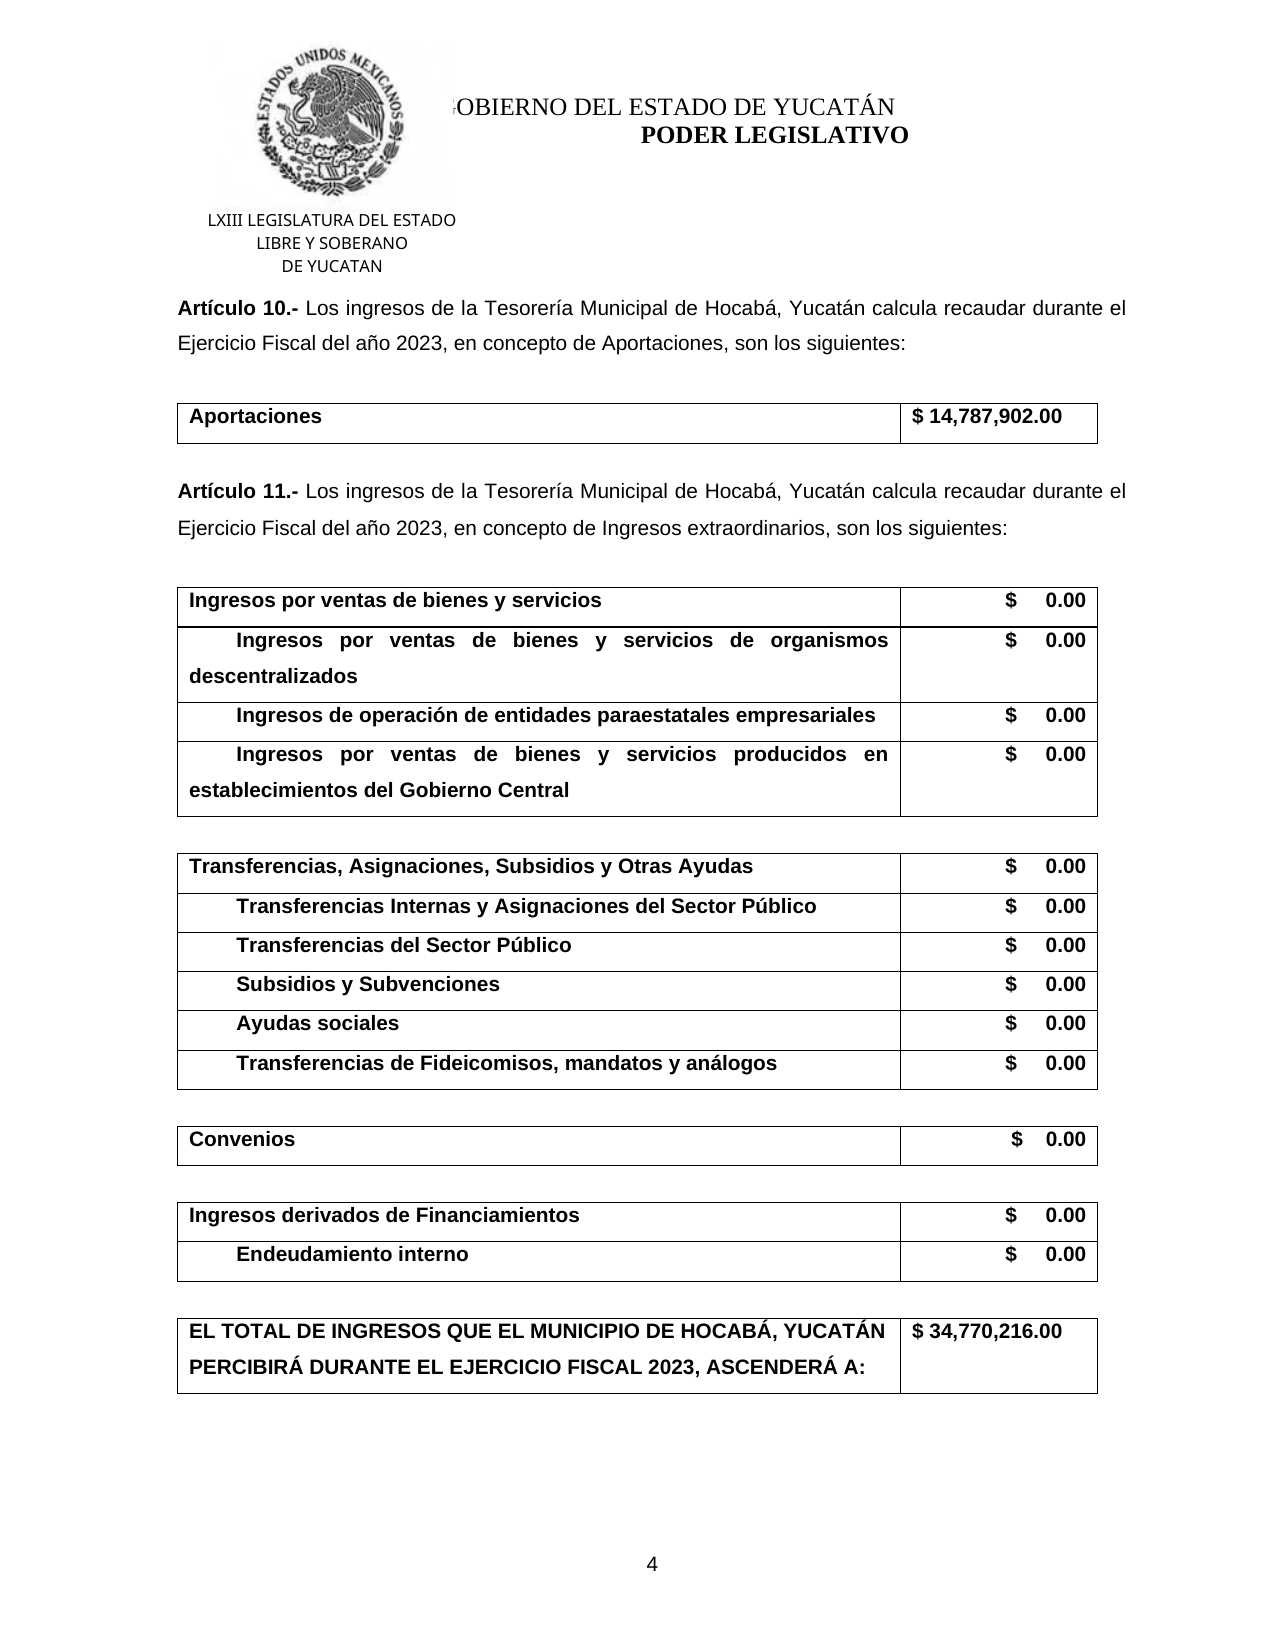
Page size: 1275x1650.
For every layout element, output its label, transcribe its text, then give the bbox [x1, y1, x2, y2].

table_cell Endeudamiento interno [178, 1242, 900, 1281]
table_header $ 0.00 [901, 1203, 1097, 1241]
text Artículo 10.- Los ingresos de la Tesorería Municipal de Hocabá, Yucatán calcula recaudar durante el Ejercicio Fiscal del año 2023, en concepto de Aportaciones, son los siguientes: [177, 295, 1127, 355]
table_cell Ingresos por ventas de bienes y servicios producidos en establecimientos del Gobierno Central [178, 742, 900, 816]
table_cell $ 0.00 [901, 972, 1097, 1010]
text Artículo 11.- Los ingresos de la Tesorería Municipal de Hocabá, Yucatán calcula recaudar durante el Ejercicio Fiscal del año 2023, en concepto de Ingresos extraordinarios, son los siguientes: [177, 479, 1127, 539]
table_header EL TOTAL DE INGRESOS QUE EL MUNICIPIO DE HOCABÁ, YUCATÁN PERCIBIRÁ DURANTE EL EJERCICIO FISCAL 2023, ASCENDERÁ A: [178, 1319, 900, 1393]
table_cell $ 0.00 [901, 1011, 1097, 1049]
table_cell Subsidios y Subvenciones [178, 972, 900, 1010]
table_header $ 0.00 [901, 854, 1097, 892]
picture [210, 41, 454, 212]
table_cell $ 0.00 [901, 703, 1097, 741]
table_cell Transferencias de Fideicomisos, mandatos y análogos [178, 1051, 900, 1089]
table_cell Transferencias Internas y Asignaciones del Sector Público [178, 894, 900, 932]
table_header Transferencias, Asignaciones, Subsidios y Otras Ayudas [178, 854, 900, 892]
table_cell Ayudas sociales [178, 1011, 900, 1049]
table_cell Ingresos por ventas de bienes y servicios de organismos descentralizados [178, 628, 900, 702]
table_header $ 0.00 [901, 588, 1097, 626]
table_cell $ 0.00 [901, 742, 1097, 816]
table_cell $ 0.00 [901, 1051, 1097, 1089]
table_cell Transferencias del Sector Público [178, 933, 900, 971]
table_header $ 0.00 [901, 1127, 1097, 1165]
table_header $ 14,787,902.00 [901, 404, 1097, 442]
table_cell $ 0.00 [901, 933, 1097, 971]
table_cell $ 0.00 [901, 894, 1097, 932]
table_cell $ 0.00 [901, 1242, 1097, 1281]
table_header Convenios [178, 1127, 900, 1165]
table_header Ingresos derivados de Financiamientos [178, 1203, 900, 1241]
table_header $ 34,770,216.00 [901, 1319, 1097, 1393]
table_cell $ 0.00 [901, 628, 1097, 702]
table_header Aportaciones [178, 404, 900, 442]
table_header Ingresos por ventas de bienes y servicios [178, 588, 900, 626]
table_cell Ingresos de operación de entidades paraestatales empresariales [178, 703, 900, 741]
